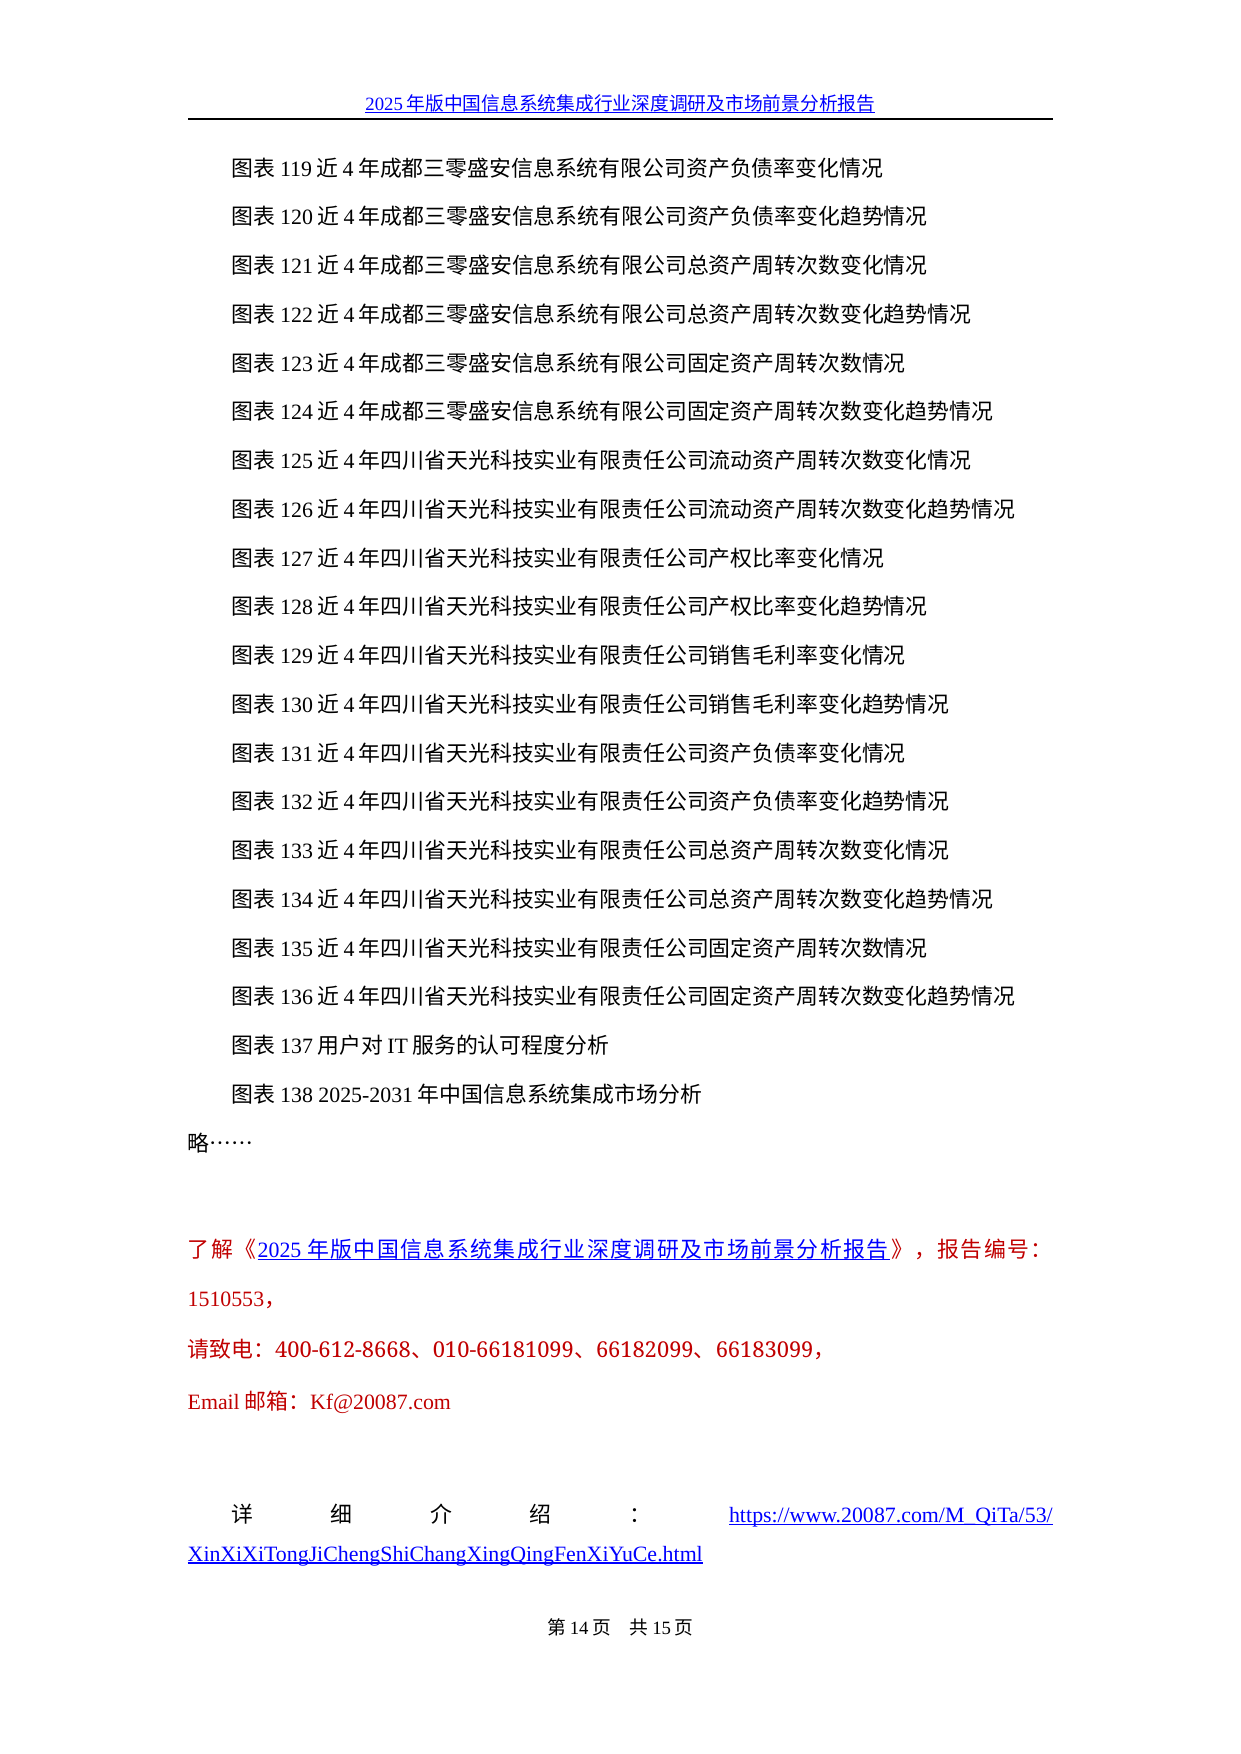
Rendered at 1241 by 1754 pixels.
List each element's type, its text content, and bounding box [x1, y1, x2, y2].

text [187, 150, 1053, 1158]
text 了解《2025年版中国信息系统集成行业深度调研及市场前景分析报告》，报告编号：1510553， [187, 1232, 1053, 1313]
text 请致电：400-612-8668、010-66181099、66182099、66183099， [187, 1332, 1053, 1364]
text 详细介绍：https://www.20087.com/M_QiTa/53/XinXiXiTongJiChengShiChangXingQingFenXiYuCe.html [187, 1496, 1053, 1569]
text Email邮箱：Kf@20087.com [187, 1383, 1053, 1416]
